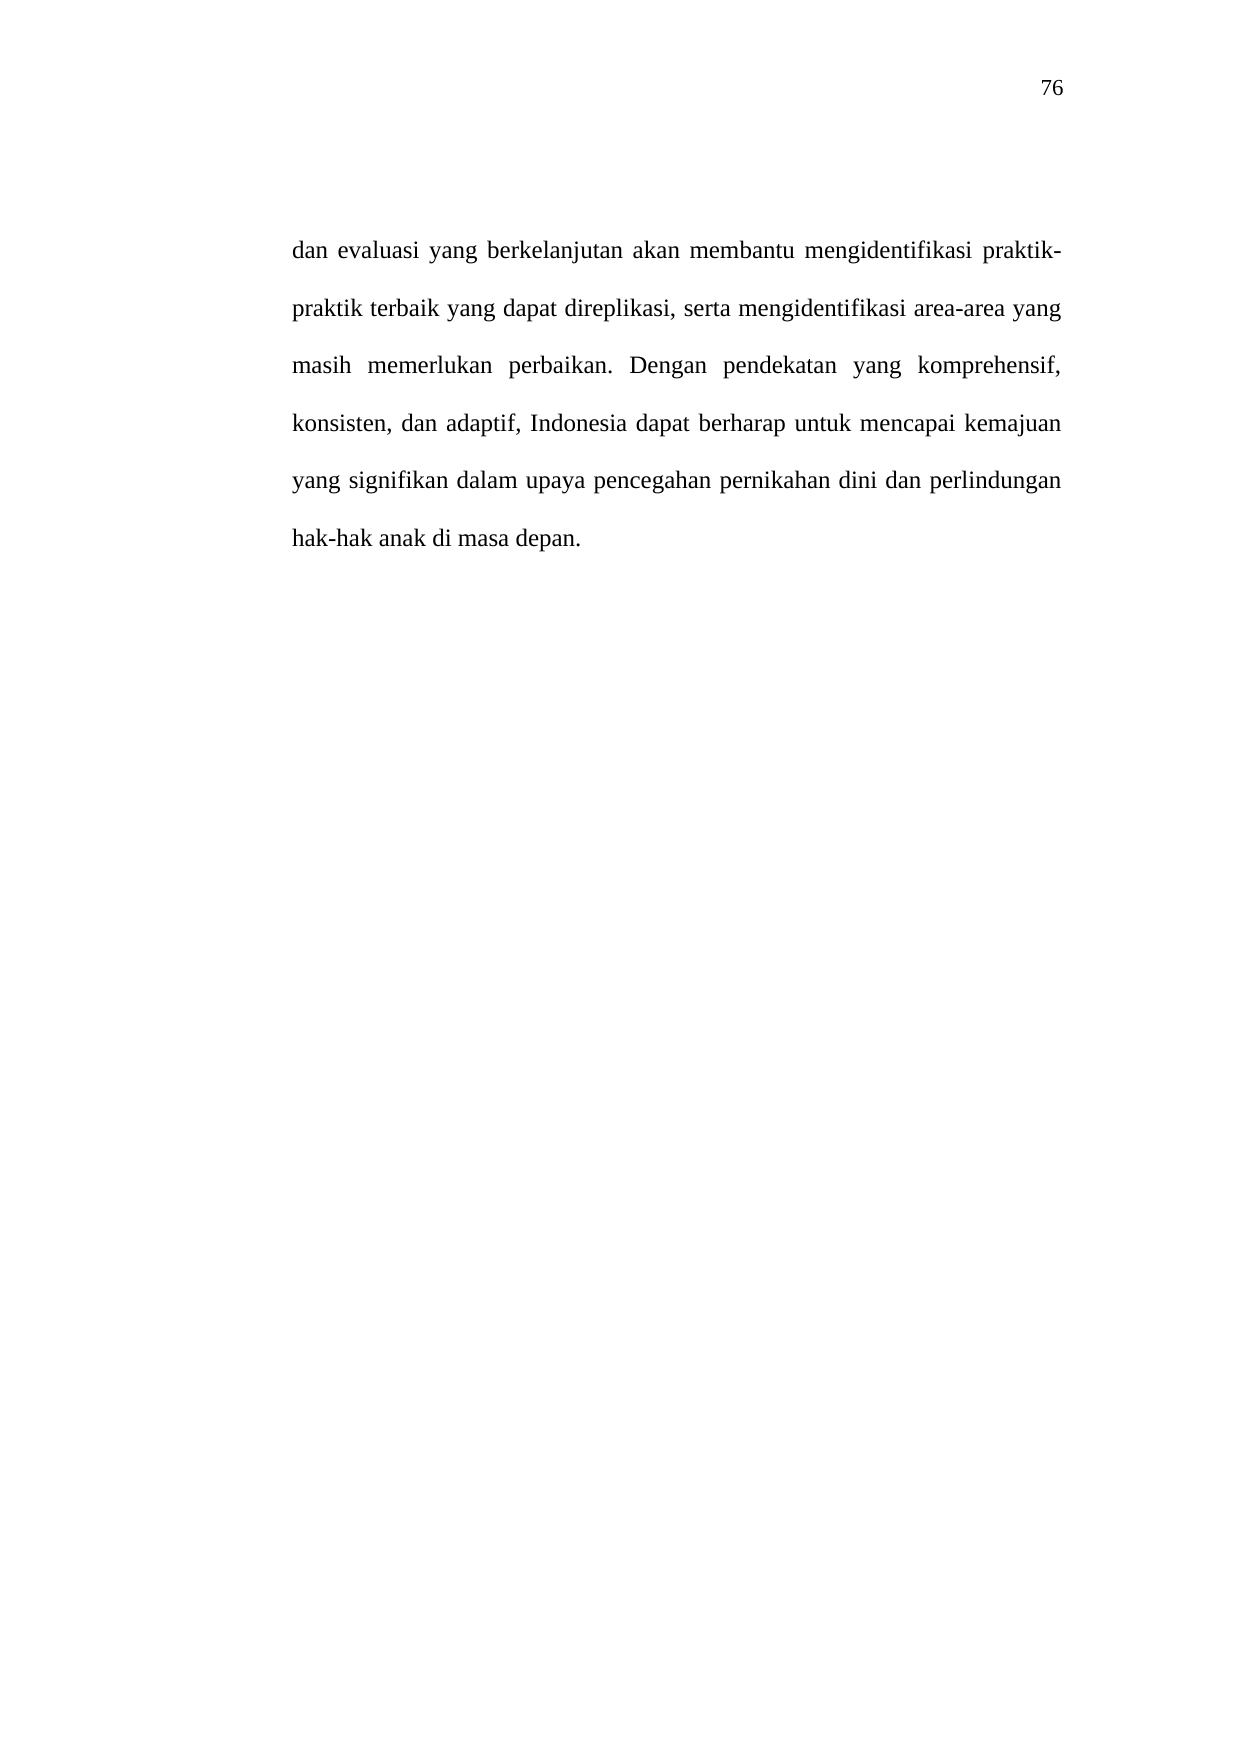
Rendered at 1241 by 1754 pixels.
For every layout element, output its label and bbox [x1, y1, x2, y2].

text [292, 236, 1061, 552]
